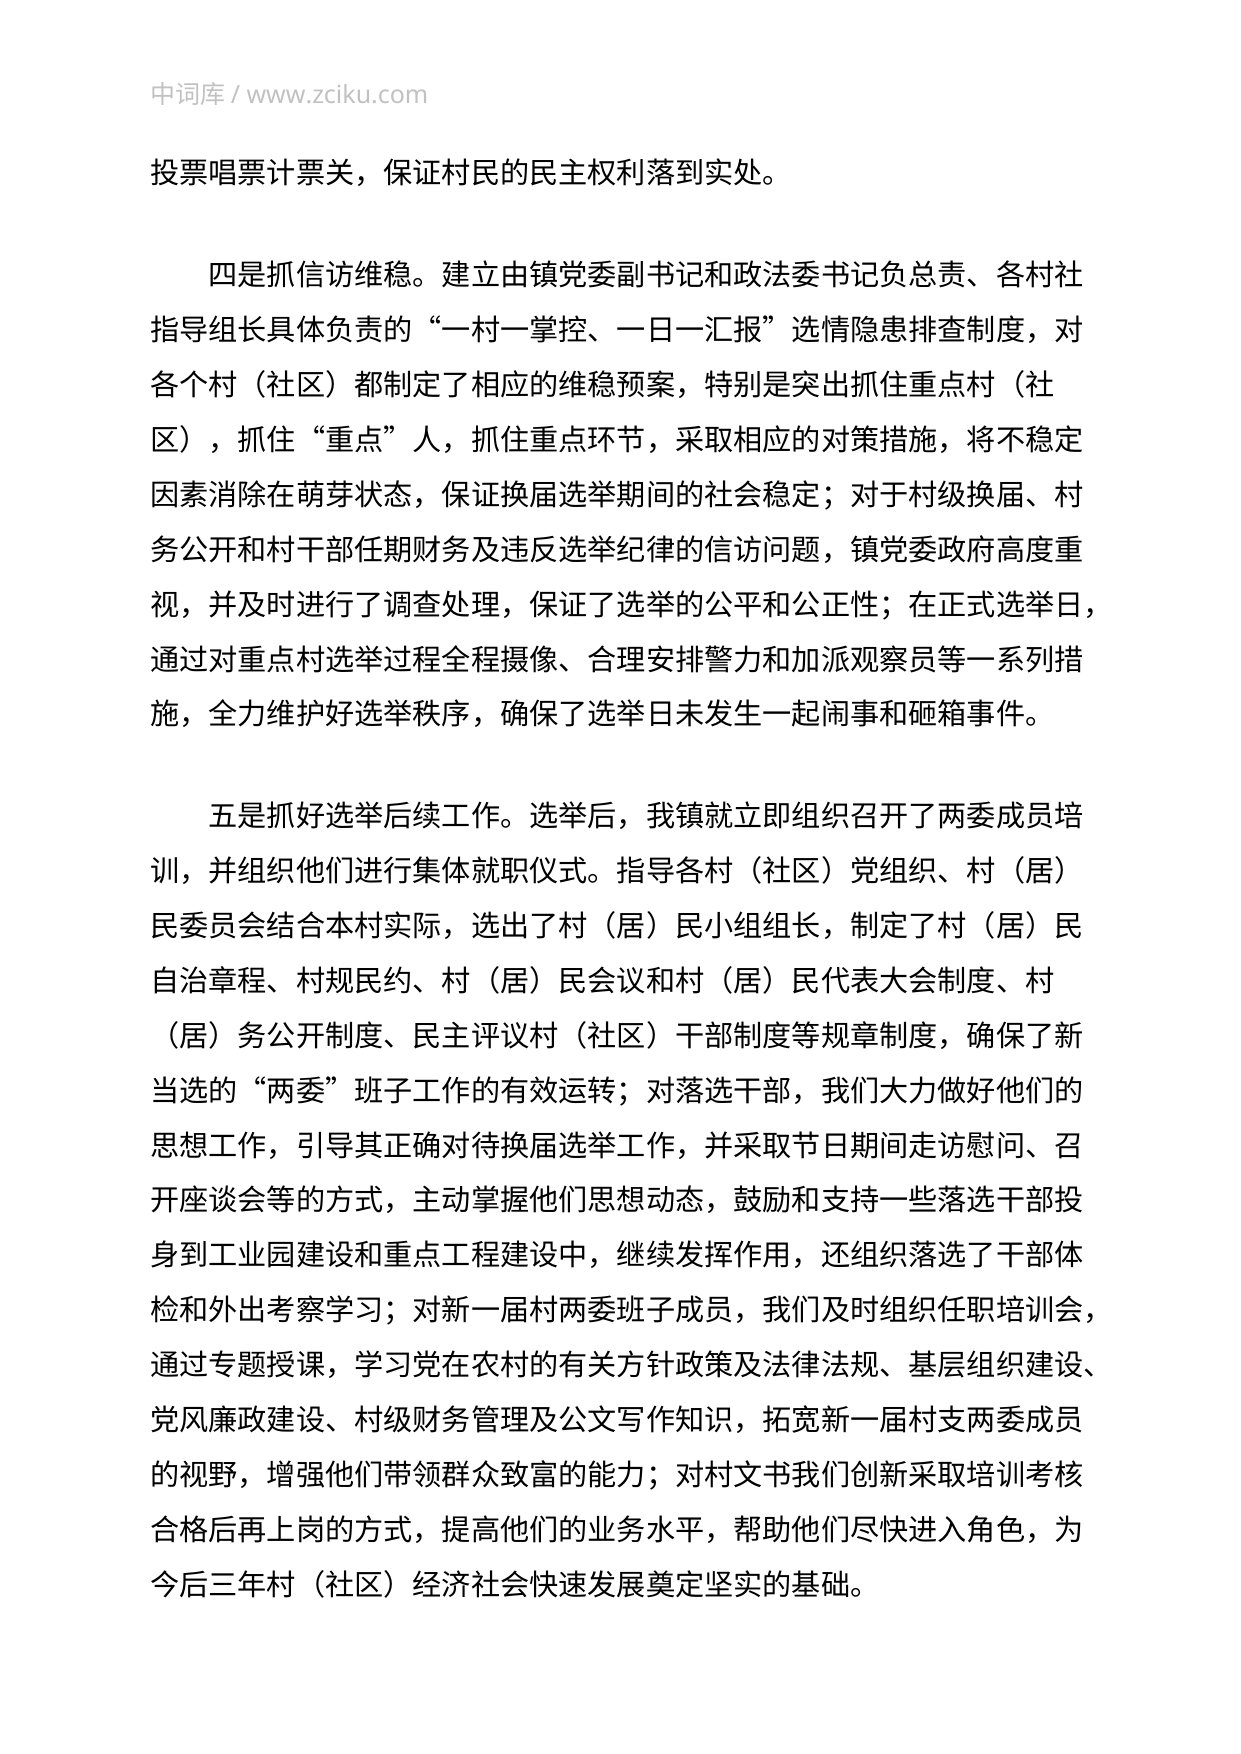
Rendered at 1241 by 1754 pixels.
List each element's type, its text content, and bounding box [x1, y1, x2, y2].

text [150, 150, 1090, 192]
text 四是抓信访维稳。建立由镇党委副书记和政法委书记负总责、各村社指导组长具体负责的“一村一掌控、一日一汇报”选情隐患排查制度，对各个村（社区）都制定了相应的维稳预案，特别是突出抓住重点村（社区），抓住“重点”人，抓住重点环节，采取相应的对策措施，将不稳定因素消除在萌芽状态，保证换届选举期间的社会稳定；对于村级换届、村务公开和村干部任期财务及违反选举纪律的信访问题，镇党委政府高度重视，并及时进行了调查处理，保证了选举的公平和公正性；在正式选举日，通过对重点村选举过程全程摄像、合理安排警力和加派观察员等一系列措施，全力维护好选举秩序，确保了选举日未发生一起闹事和砸箱事件。 [150, 252, 1090, 733]
text 五是抓好选举后续工作。选举后，我镇就立即组织召开了两委成员培训，并组织他们进行集体就职仪式。指导各村（社区）党组织、村（居）民委员会结合本村实际，选出了村（居）民小组组长，制定了村（居）民自治章程、村规民约、村（居）民会议和村（居）民代表大会制度、村（居）务公开制度、民主评议村（社区）干部制度等规章制度，确保了新当选的“两委”班子工作的有效运转；对落选干部，我们大力做好他们的思想工作，引导其正确对待换届选举工作，并采取节日期间走访慰问、召开座谈会等的方式，主动掌握他们思想动态，鼓励和支持一些落选干部投身到工业园建设和重点工程建设中，继续发挥作用，还组织落选了干部体检和外出考察学习；对新一届村两委班子成员，我们及时组织任职培训会，通过专题授课，学习党在农村的有关方针政策及法律法规、基层组织建设、党风廉政建设、村级财务管理及公文写作知识，拓宽新一届村支两委成员的视野，增强他们带领群众致富的能力；对村文书我们创新采取培训考核合格后再上岗的方式，提高他们的业务水平，帮助他们尽快进入角色，为今后三年村（社区）经济社会快速发展奠定坚实的基础。 [150, 793, 1090, 1603]
